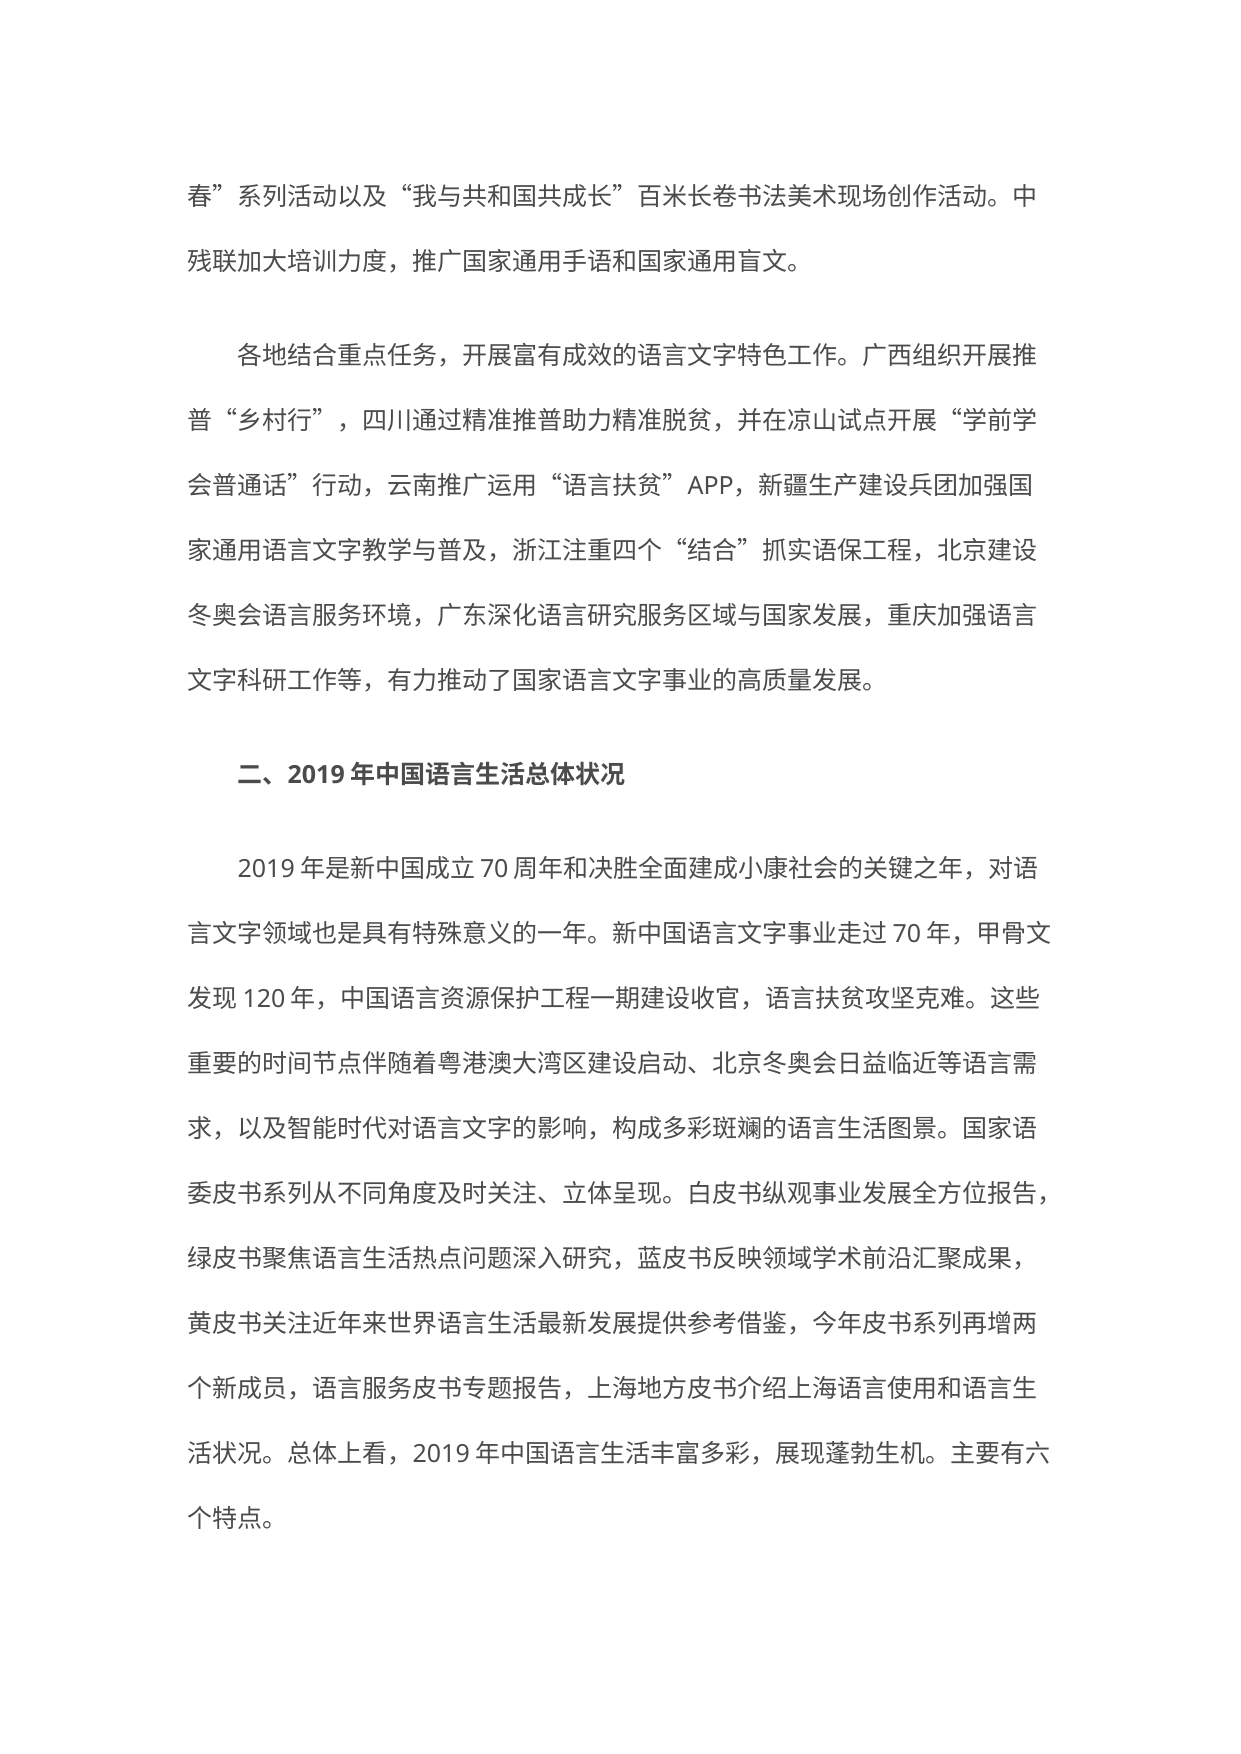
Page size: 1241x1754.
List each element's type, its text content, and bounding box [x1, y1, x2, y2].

text 各地结合重点任务，开展富有成效的语言文字特色工作。广西组织开展推普“乡村行”，四川通过精准推普助力精准脱贫，并在凉山试点开展“学前学会普通话”行动，云南推广运用“语言扶贫”APP，新疆生产建设兵团加强国家通用语言文字教学与普及，浙江注重四个“结合”抓实语保工程，北京建设冬奥会语言服务环境，广东深化语言研究服务区域与国家发展，重庆加强语言文字科研工作等，有力推动了国家语言文字事业的高质量发展。 [187, 321, 1053, 711]
text 2019年是新中国成立70周年和决胜全面建成小康社会的关键之年，对语言文字领域也是具有特殊意义的一年。新中国语言文字事业走过70年，甲骨文发现120年，中国语言资源保护工程一期建设收官，语言扶贫攻坚克难。这些重要的时间节点伴随着粤港澳大湾区建设启动、北京冬奥会日益临近等语言需求，以及智能时代对语言文字的影响，构成多彩斑斓的语言生活图景。国家语委皮书系列从不同角度及时关注、立体呈现。白皮书纵观事业发展全方位报告，绿皮书聚焦语言生活热点问题深入研究，蓝皮书反映领域学术前沿汇聚成果，黄皮书关注近年来世界语言生活最新发展提供参考借鉴，今年皮书系列再增两个新成员，语言服务皮书专题报告，上海地方皮书介绍上海语言使用和语言生活状况。总体上看，2019年中国语言生活丰富多彩，展现蓬勃生机。主要有六个特点。 [187, 834, 1053, 1549]
text 二、2019年中国语言生活总体状况 [187, 740, 1053, 805]
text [187, 162, 1053, 292]
